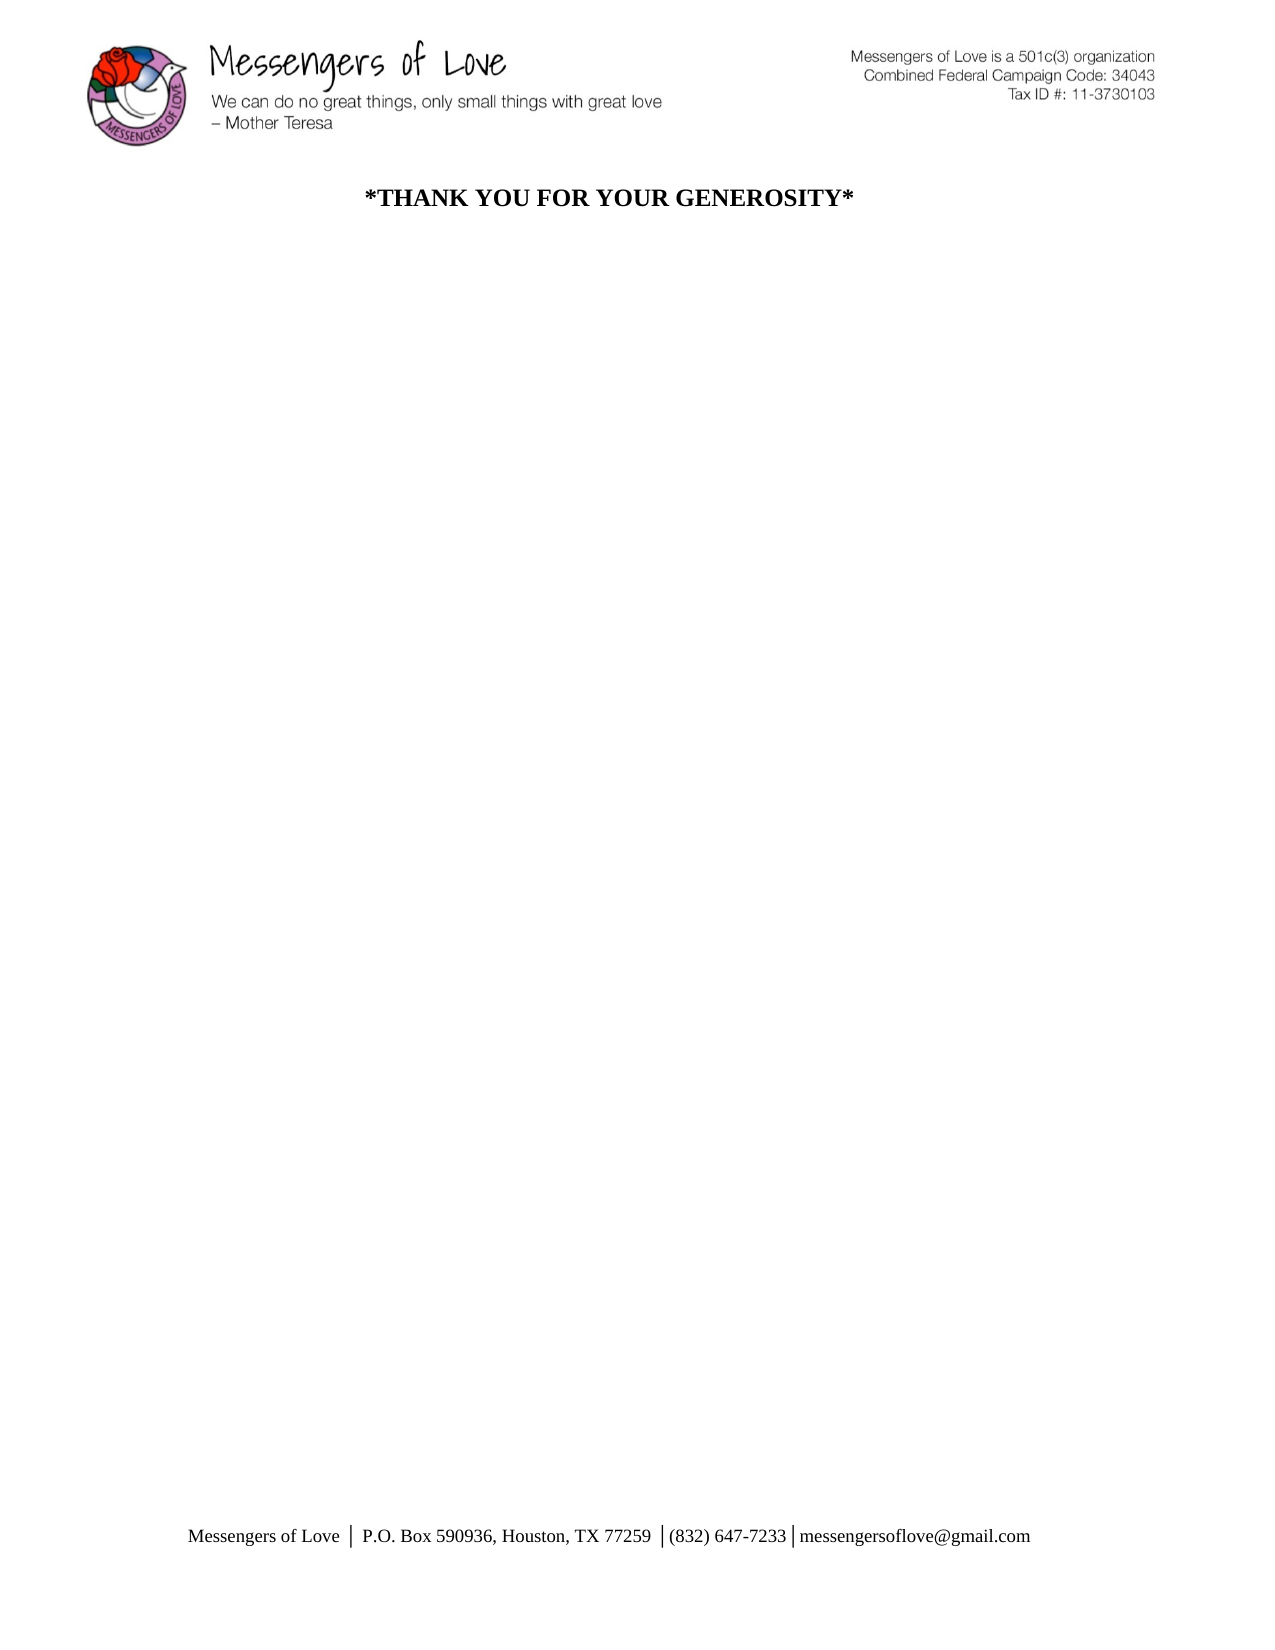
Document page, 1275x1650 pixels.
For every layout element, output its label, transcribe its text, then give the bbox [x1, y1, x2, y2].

text *THANK YOU FOR YOUR GENEROSITY* [112, 183, 1106, 212]
picture [74, 23, 1156, 155]
